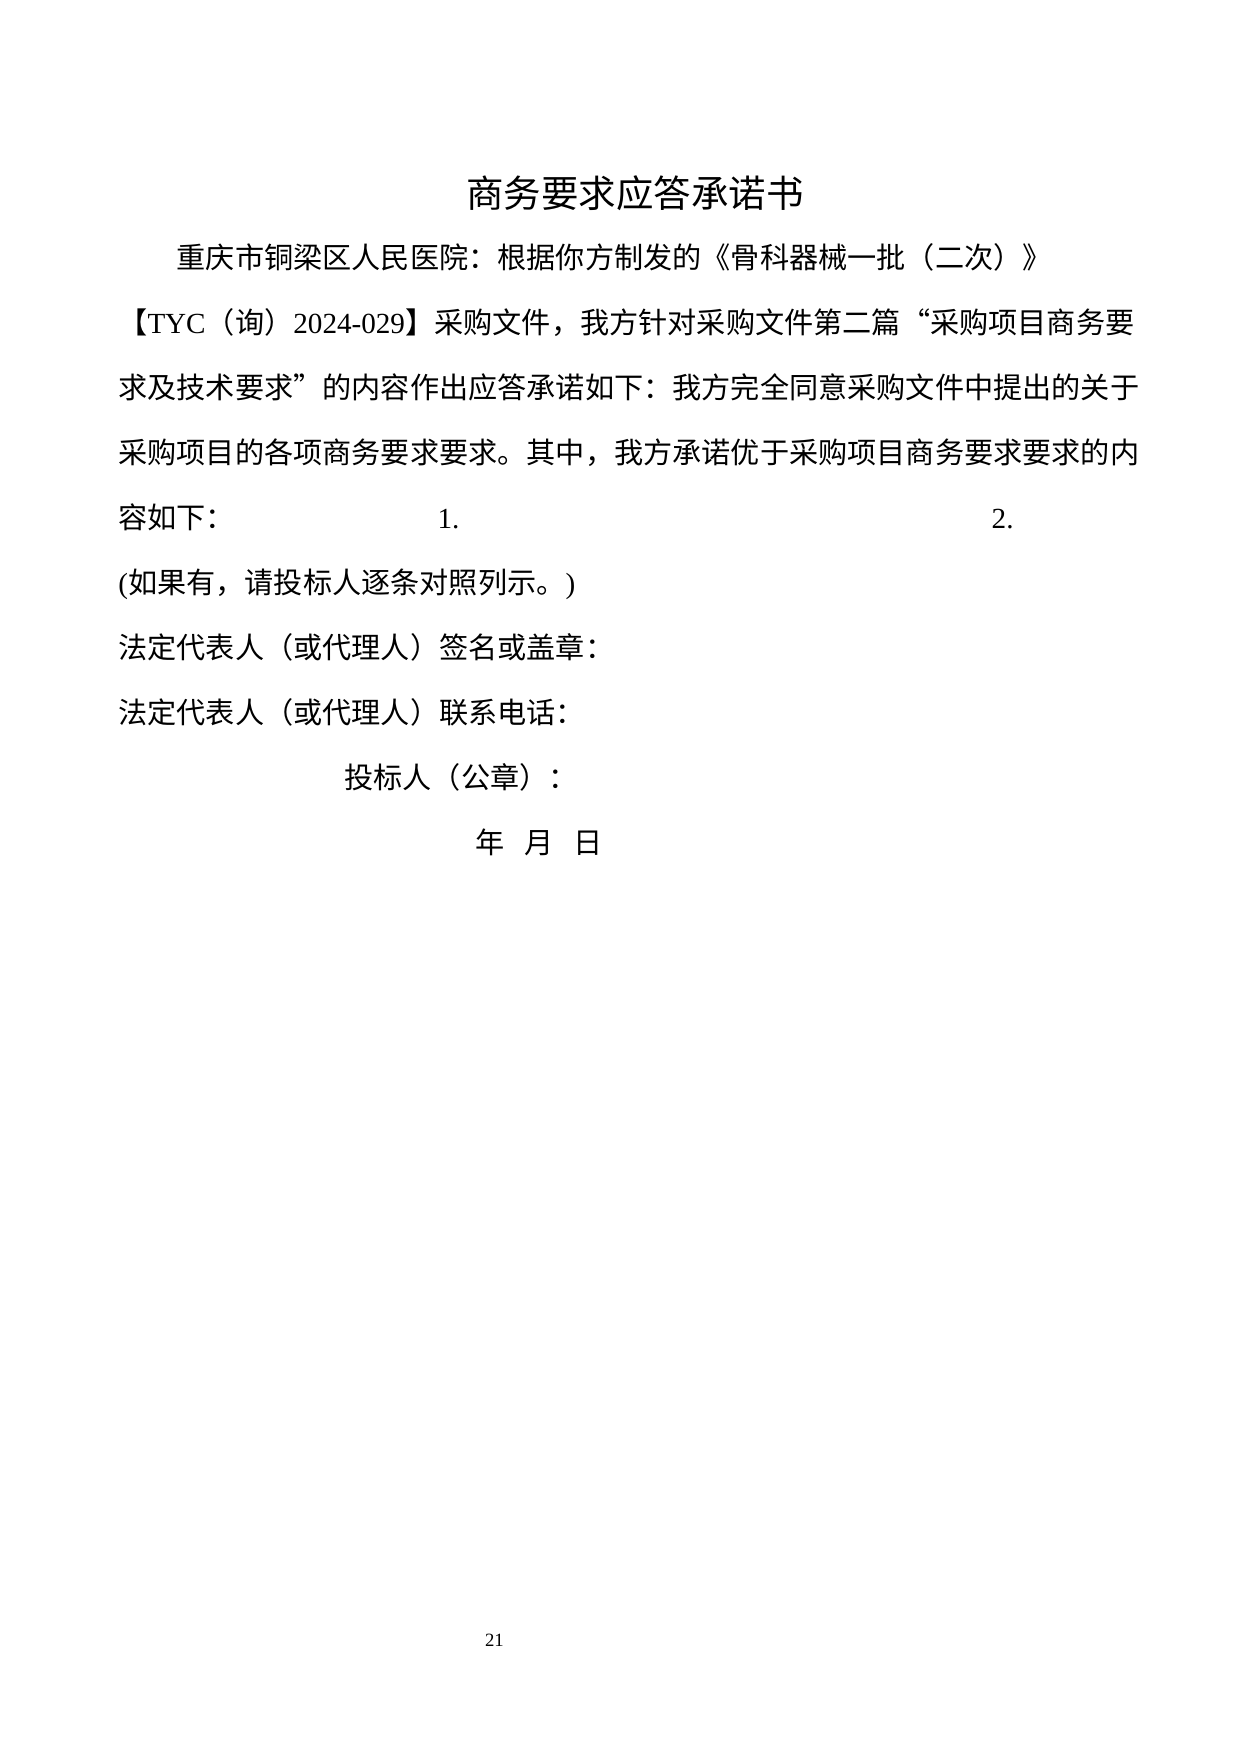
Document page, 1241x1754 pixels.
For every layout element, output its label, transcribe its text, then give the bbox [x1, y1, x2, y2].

text 法定代表人（或代理人）签名或盖章： [118, 613, 1152, 678]
text (如果有，请投标人逐条对照列示。) [118, 548, 1152, 613]
text 商务要求应答承诺书 [118, 158, 1152, 223]
text 法定代表人（或代理人）联系电话： [118, 678, 1152, 743]
text 年 月 日 [118, 808, 1152, 873]
text 投标人（公章）： [118, 743, 1152, 808]
text 重庆市铜梁区人民医院：根据你方制发的《骨科器械一批（二次）》【TYC（询）2024-029】采购文件，我方针对采购文件第二篇“采购项目商务要求及技术要求”的内容作出应答承诺如下：我方完全同意采购文件中提出的关于采购项目的各项商务要求要求。其中，我方承诺优于采购项目商务要求要求的内容如下： 1. 2. [118, 223, 1152, 548]
